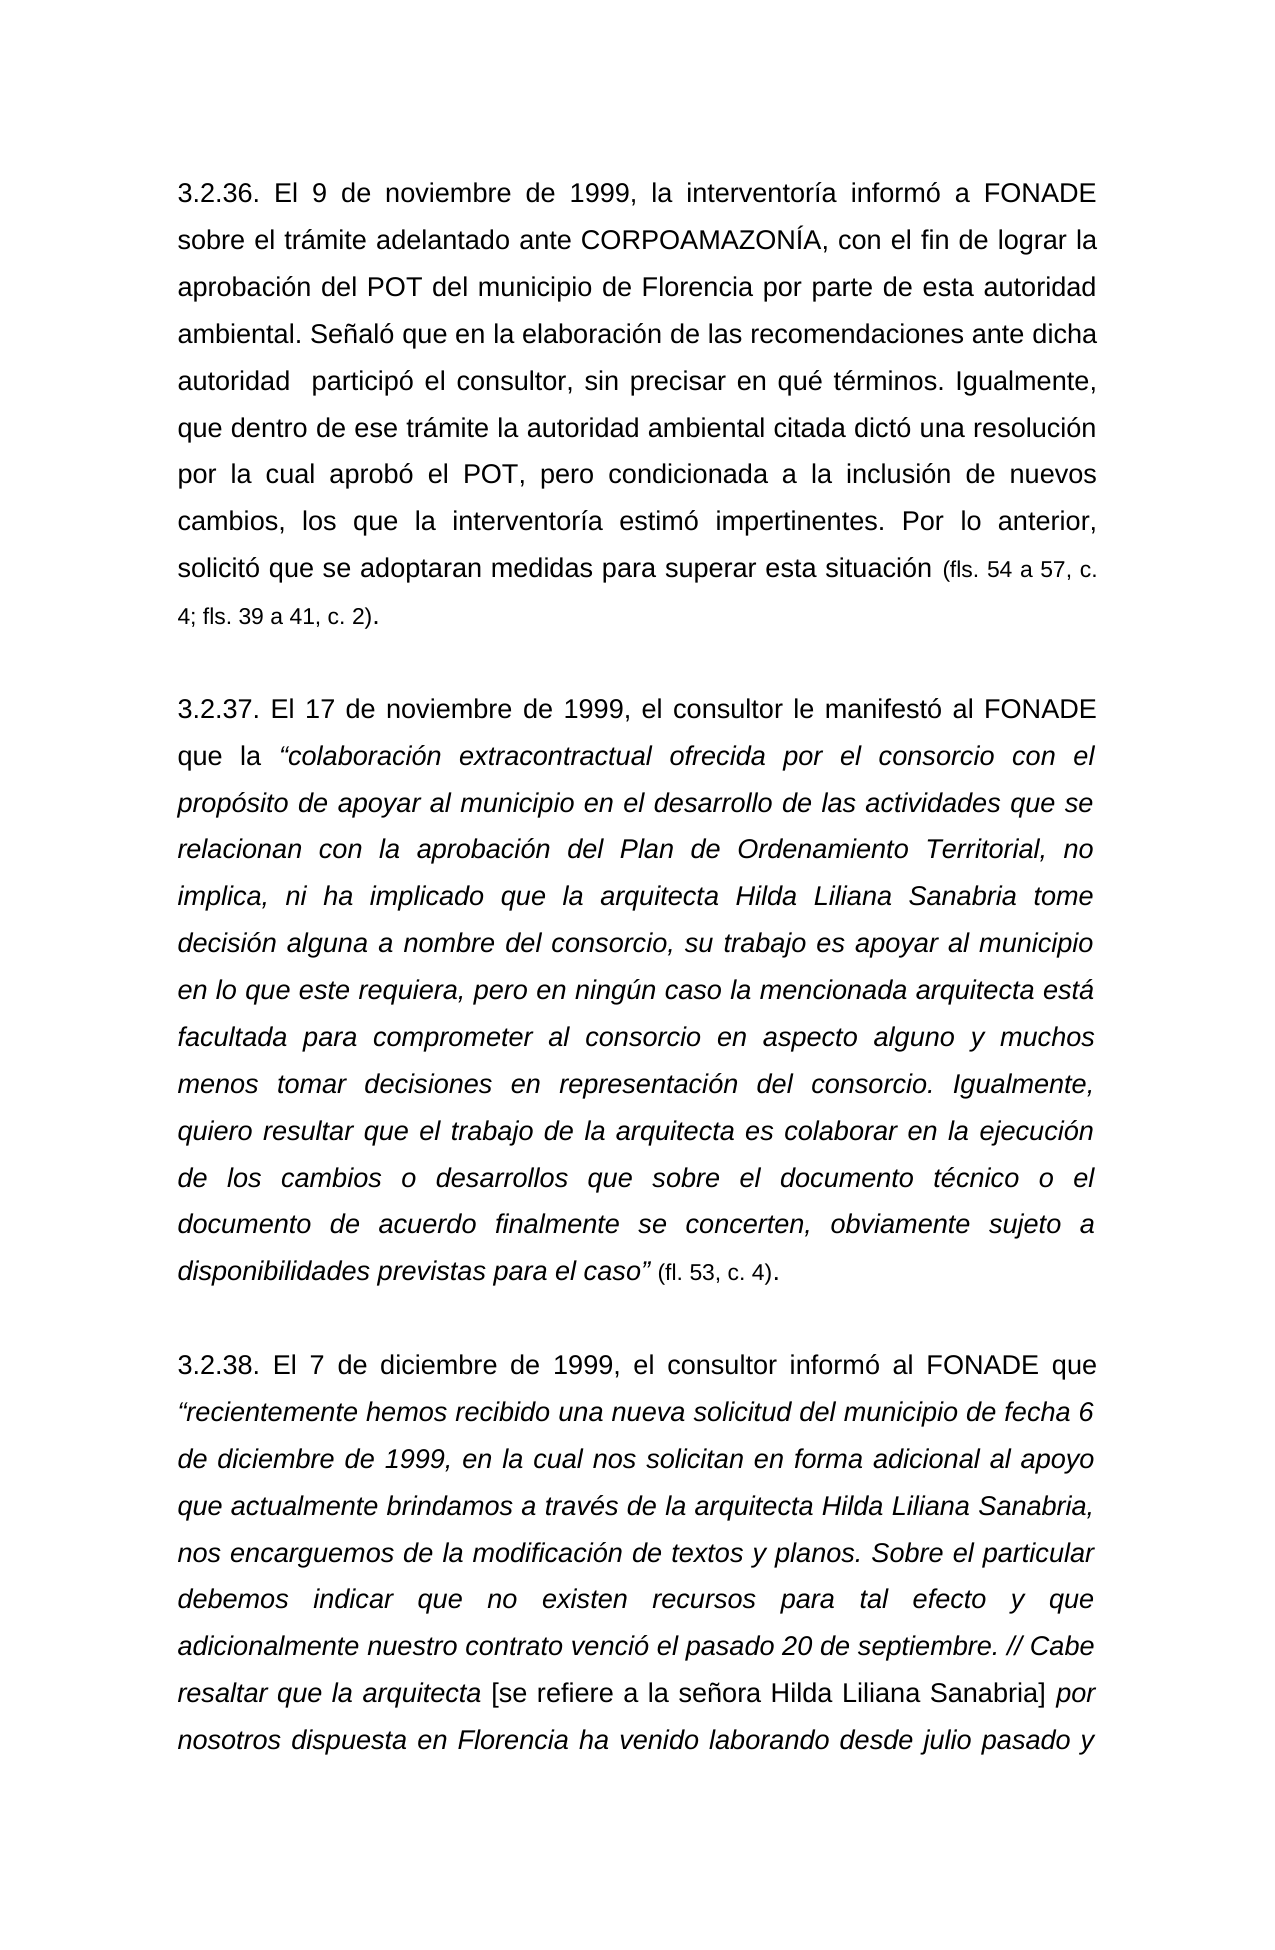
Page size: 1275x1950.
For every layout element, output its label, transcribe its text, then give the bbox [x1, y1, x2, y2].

text 3.2.36. El 9 de noviembre de 1999, la interventoría informó a FONADE sobre el trámite adelantado ante CORPOAMAZONÍA, con el fin de lograr la aprobación del POT del municipio de Florencia por parte de esta autoridad ambiental. Señaló que en la elaboración de las recomendaciones ante dicha autoridad participó el consultor, sin precisar en qué términos. Igualmente, que dentro de ese trámite la autoridad ambiental citada dictó una resolución por la cual aprobó el POT, pero condicionada a la inclusión de nuevos cambios, los que la interventoría estimó impertinentes. Por lo anterior, solicitó que se adoptaran medidas para superar esta situación (fls. 54 a 57, c. 4; fls. 39 a 41, c. 2). [177, 177, 1098, 630]
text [177, 1349, 1098, 1755]
text 3.2.37. El 17 de noviembre de 1999, el consultor le manifestó al FONADE que la “colaboración extracontractual ofrecida por el consorcio con el propósito de apoyar al municipio en el desarrollo de las actividades que se relacionan con la aprobación del Plan de Ordenamiento Territorial, no implica, ni ha implicado que la arquitecta Hilda Liliana Sanabria tome decisión alguna a nombre del consorcio, su trabajo es apoyar al municipio en lo que este requiera, pero en ningún caso la mencionada arquitecta está facultada para comprometer al consorcio en aspecto alguno y muchos menos tomar decisiones en representación del consorcio. Igualmente, quiero resultar que el trabajo de la arquitecta es colaborar en la ejecución de los cambios o desarrollos que sobre el documento técnico o el documento de acuerdo finalmente se concerten, obviamente sujeto a disponibilidades previstas para el caso” (fl. 53, c. 4). [177, 693, 1098, 1287]
